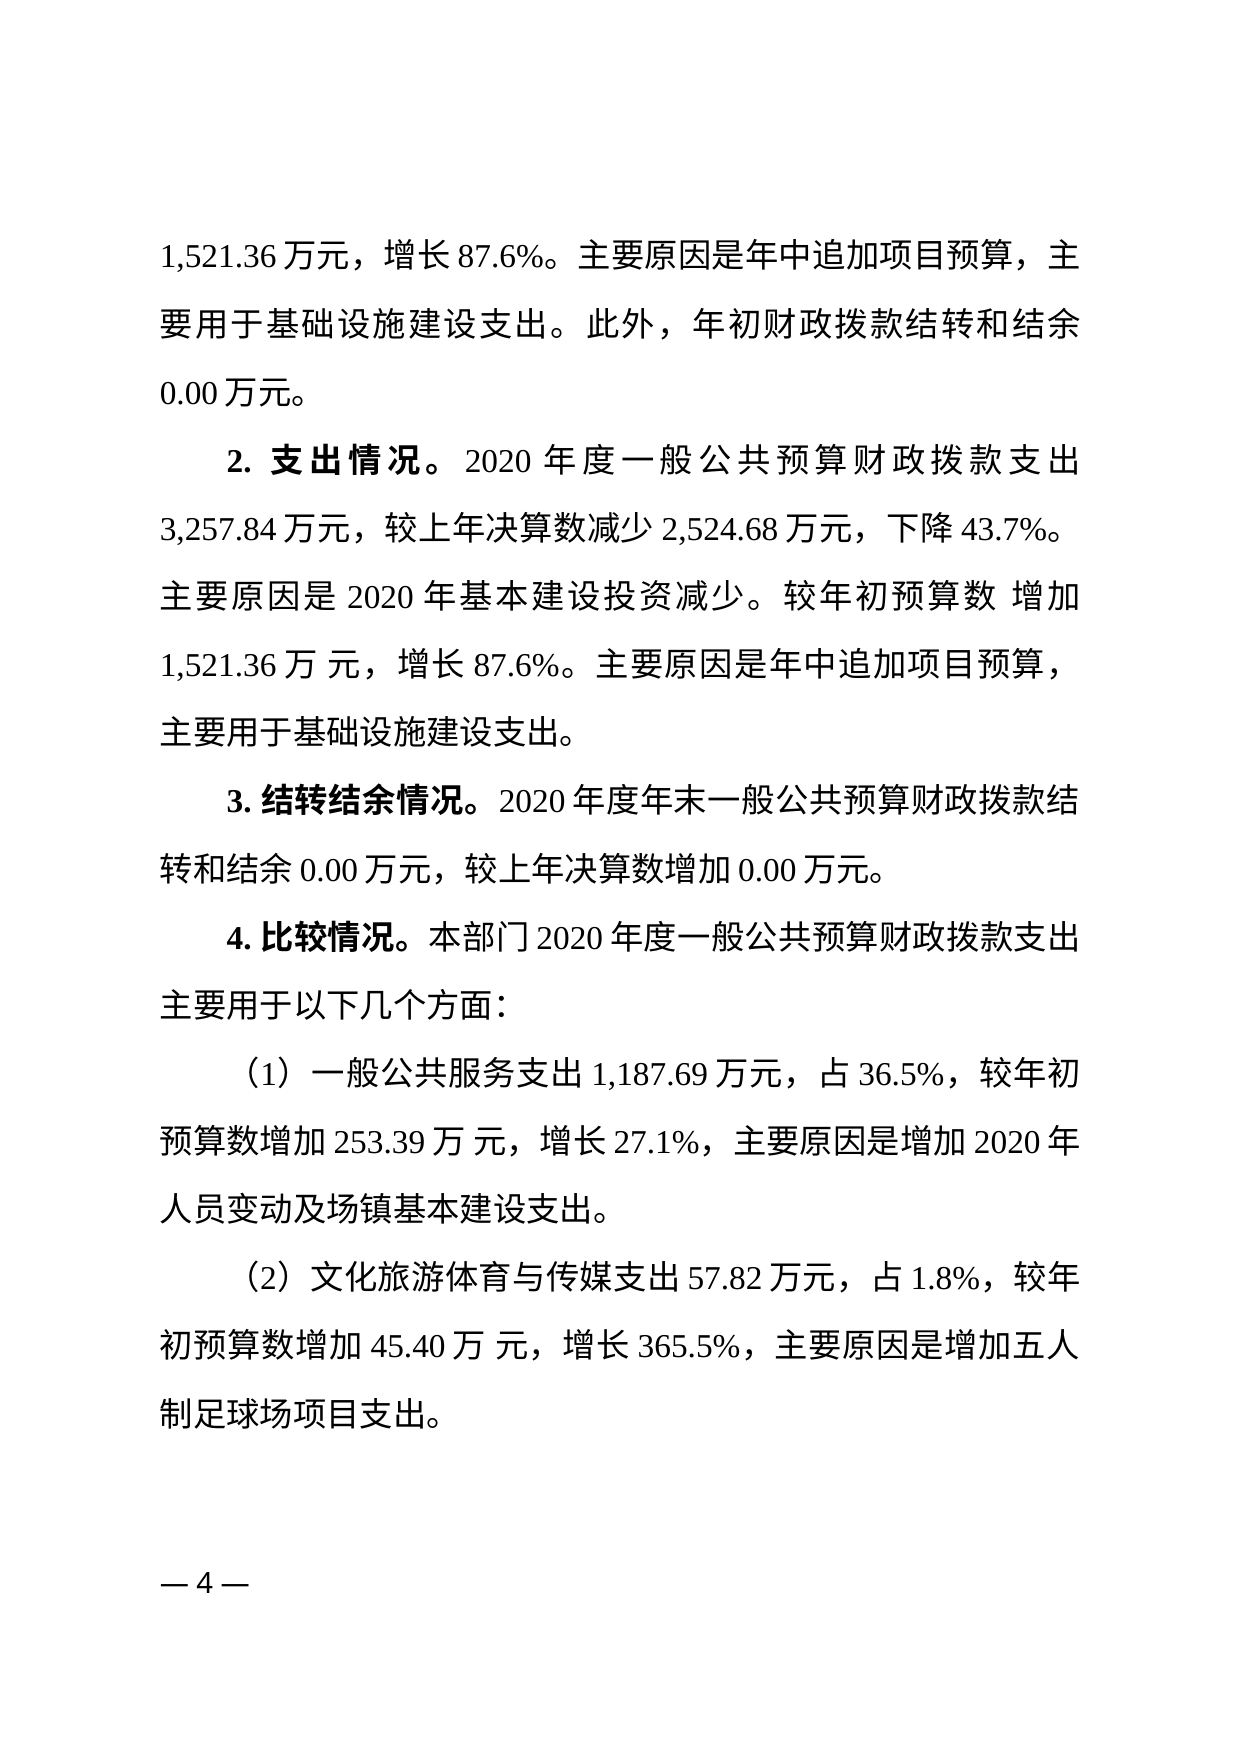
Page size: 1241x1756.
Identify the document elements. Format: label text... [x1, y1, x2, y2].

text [159, 219, 1081, 424]
text 4. 比较情况。本部门2020年度一般公共预算财政拨款支出主要用于以下几个方面： [159, 901, 1081, 1037]
text （2）文化旅游体育与传媒支出57.82万元，占1.8%，较年初预算数增加45.40万 元，增长365.5%，主要原因是增加五人制足球场项目支出。 [159, 1241, 1081, 1446]
text 3. 结转结余情况。2020年度年末一般公共预算财政拨款结转和结余0.00万元，较上年决算数增加0.00万元。 [159, 764, 1081, 901]
text （1）一般公共服务支出1,187.69万元，占36.5%，较年初预算数增加253.39万 元，增长27.1%，主要原因是增加2020年人员变动及场镇基本建设支出。 [159, 1037, 1081, 1241]
text 2. 支出情况。2020年度一般公共预算财政拨款支出3,257.84万元，较上年决算数减少2,524.68万元，下降43.7%。主要原因是2020年基本建设投资减少。较年初预算数 增加1,521.36万 元，增长87.6%。主要原因是年中追加项目预算，主要用于基础设施建设支出。 [159, 424, 1081, 764]
